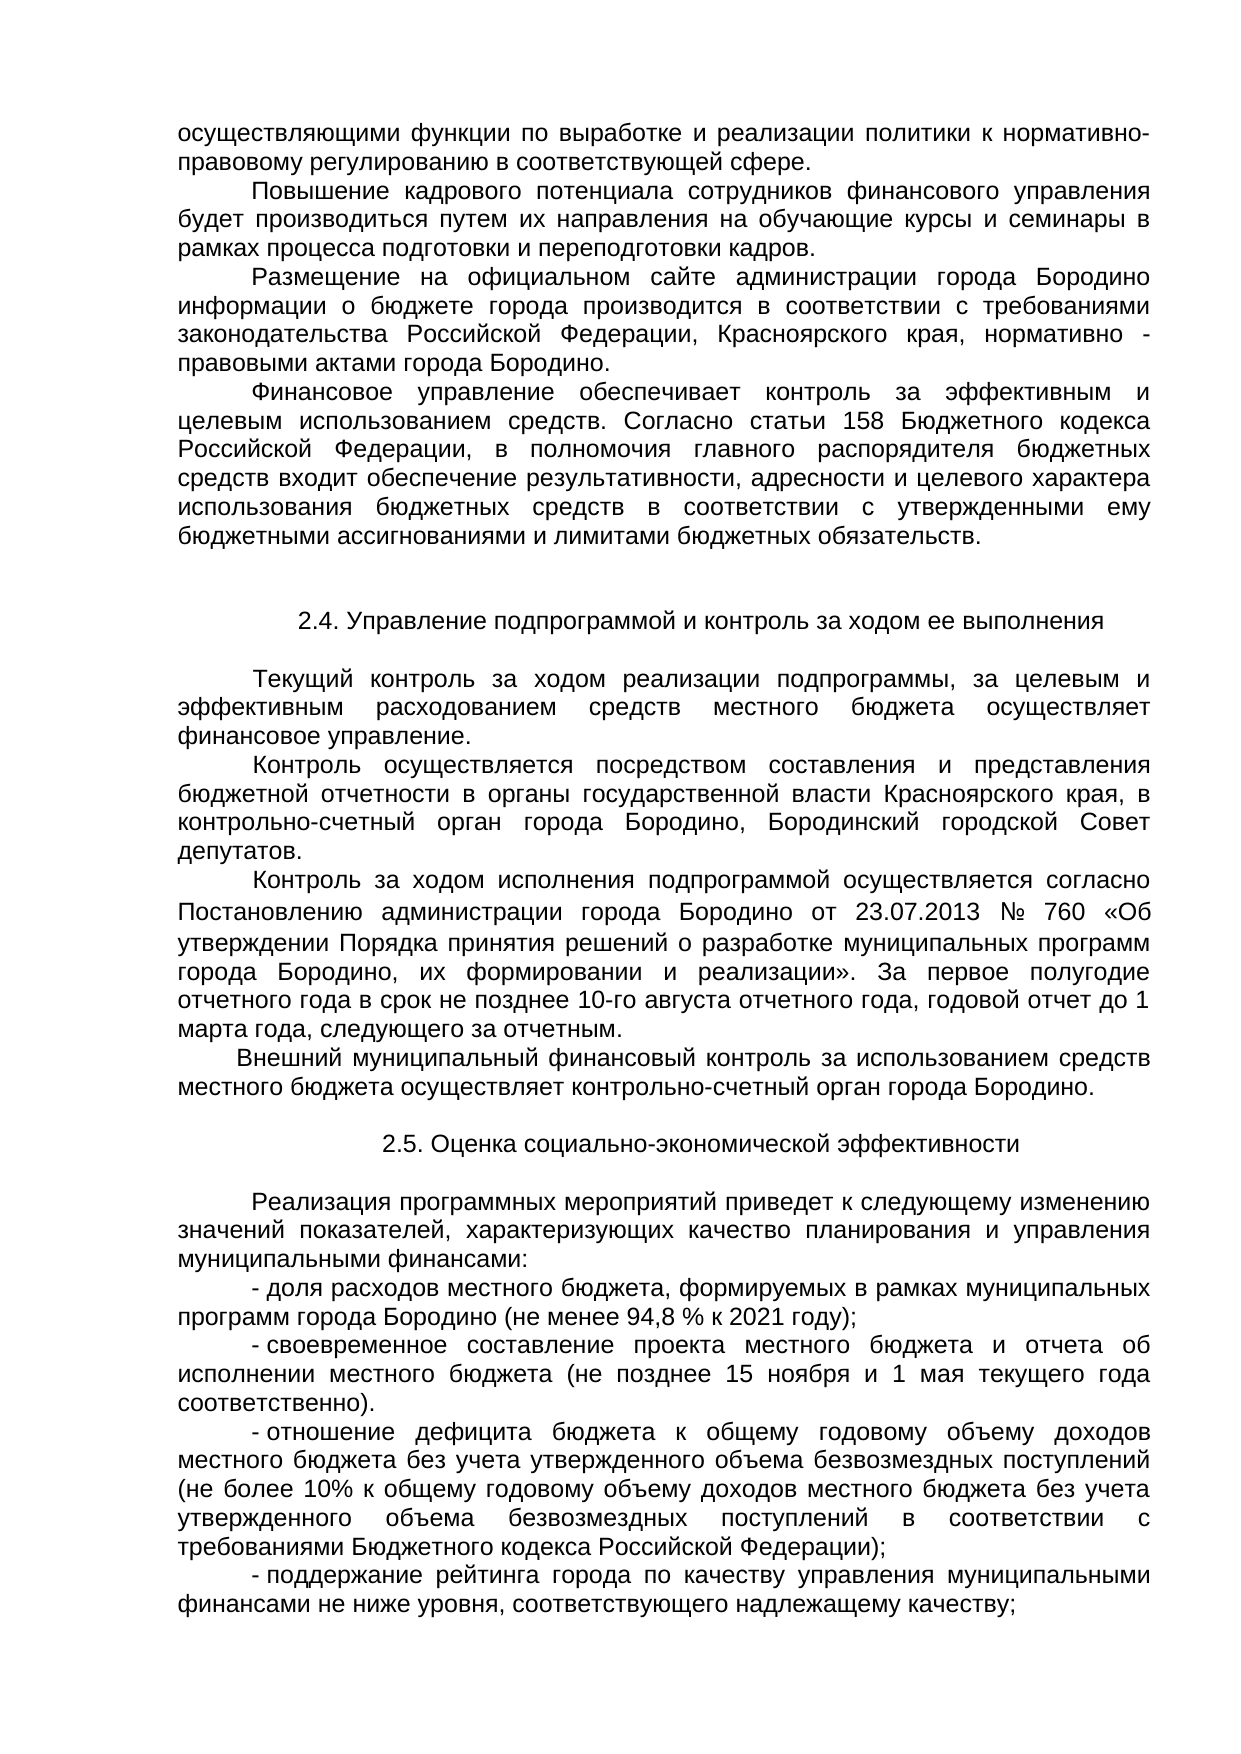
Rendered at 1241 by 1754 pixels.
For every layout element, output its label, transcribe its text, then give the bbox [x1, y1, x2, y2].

text Текущий контроль за ходом реализации подпрограммы, за целевым и эффективным расходованием средств местного бюджета осуществляет финансовое управление. [177, 664, 1152, 750]
text 2.4. Управление подпрограммой и контроль за ходом ее выполнения [177, 606, 1152, 635]
text Финансовое управление обеспечивает контроль за эффективным и целевым использованием средств. Согласно статьи 158 Бюджетного кодекса Российской Федерации, в полномочия главного распорядителя бюджетных средств входит обеспечение результативности, адресности и целевого характера использования бюджетных средств в соответствии с утвержденными ему бюджетными ассигнованиями и лимитами бюджетных обязательств. [177, 377, 1152, 549]
text - своевременное составление проекта местного бюджета и отчета об исполнении местного бюджета (не позднее 15 ноября и 1 мая текущего года соответственно). [177, 1330, 1152, 1416]
text Повышение кадрового потенциала сотрудников финансового управления будет производиться путем их направления на обучающие курсы и семинары в рамках процесса подготовки и переподготовки кадров. [177, 176, 1152, 262]
text Размещение на официальном сайте администрации города Бородино информации о бюджете города производится в соответствии с требованиями законодательства Российской Федерации, Красноярского края, нормативно - правовыми актами города Бородино. [177, 262, 1152, 377]
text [177, 118, 1152, 176]
text 2.5. Оценка социально-экономической эффективности [177, 1129, 1152, 1158]
text Контроль за ходом исполнения подпрограммой осуществляется согласно Постановлению администрации города Бородино от 23.07.2013 № 760 «Об утверждении Порядка принятия решений о разработке муниципальных программ города Бородино, их формировании и реализации». За первое полугодие отчетного года в срок не позднее 10-го августа отчетного года, годовой отчет до 1 марта года, следующего за отчетным. [177, 865, 1152, 1043]
text Реализация программных мероприятий приведет к следующему изменению значений показателей, характеризующих качество планирования и управления муниципальными финансами: [177, 1186, 1152, 1273]
text - доля расходов местного бюджета, формируемых в рамках муниципальных программ города Бородино (не менее 94,8 % к 2021 году); [177, 1273, 1152, 1330]
text - поддержание рейтинга города по качеству управления муниципальными финансами не ниже уровня, соответствующего надлежащему качеству; [177, 1560, 1152, 1618]
text Контроль осуществляется посредством составления и представления бюджетной отчетности в органы государственной власти Красноярского края, в контрольно-счетный орган города Бородино, Бородинский городской Совет депутатов. [177, 750, 1152, 865]
text - отношение дефицита бюджета к общему годовому объему доходов местного бюджета без учета утвержденного объема безвозмездных поступлений (не более 10% к общему годовому объему доходов местного бюджета без учета утвержденного объема безвозмездных поступлений в соответствии с требованиями Бюджетного кодекса Российской Федерации); [177, 1416, 1152, 1560]
text Внешний муниципальный финансовый контроль за использованием средств местного бюджета осуществляет контрольно-счетный орган города Бородино. [177, 1043, 1152, 1100]
